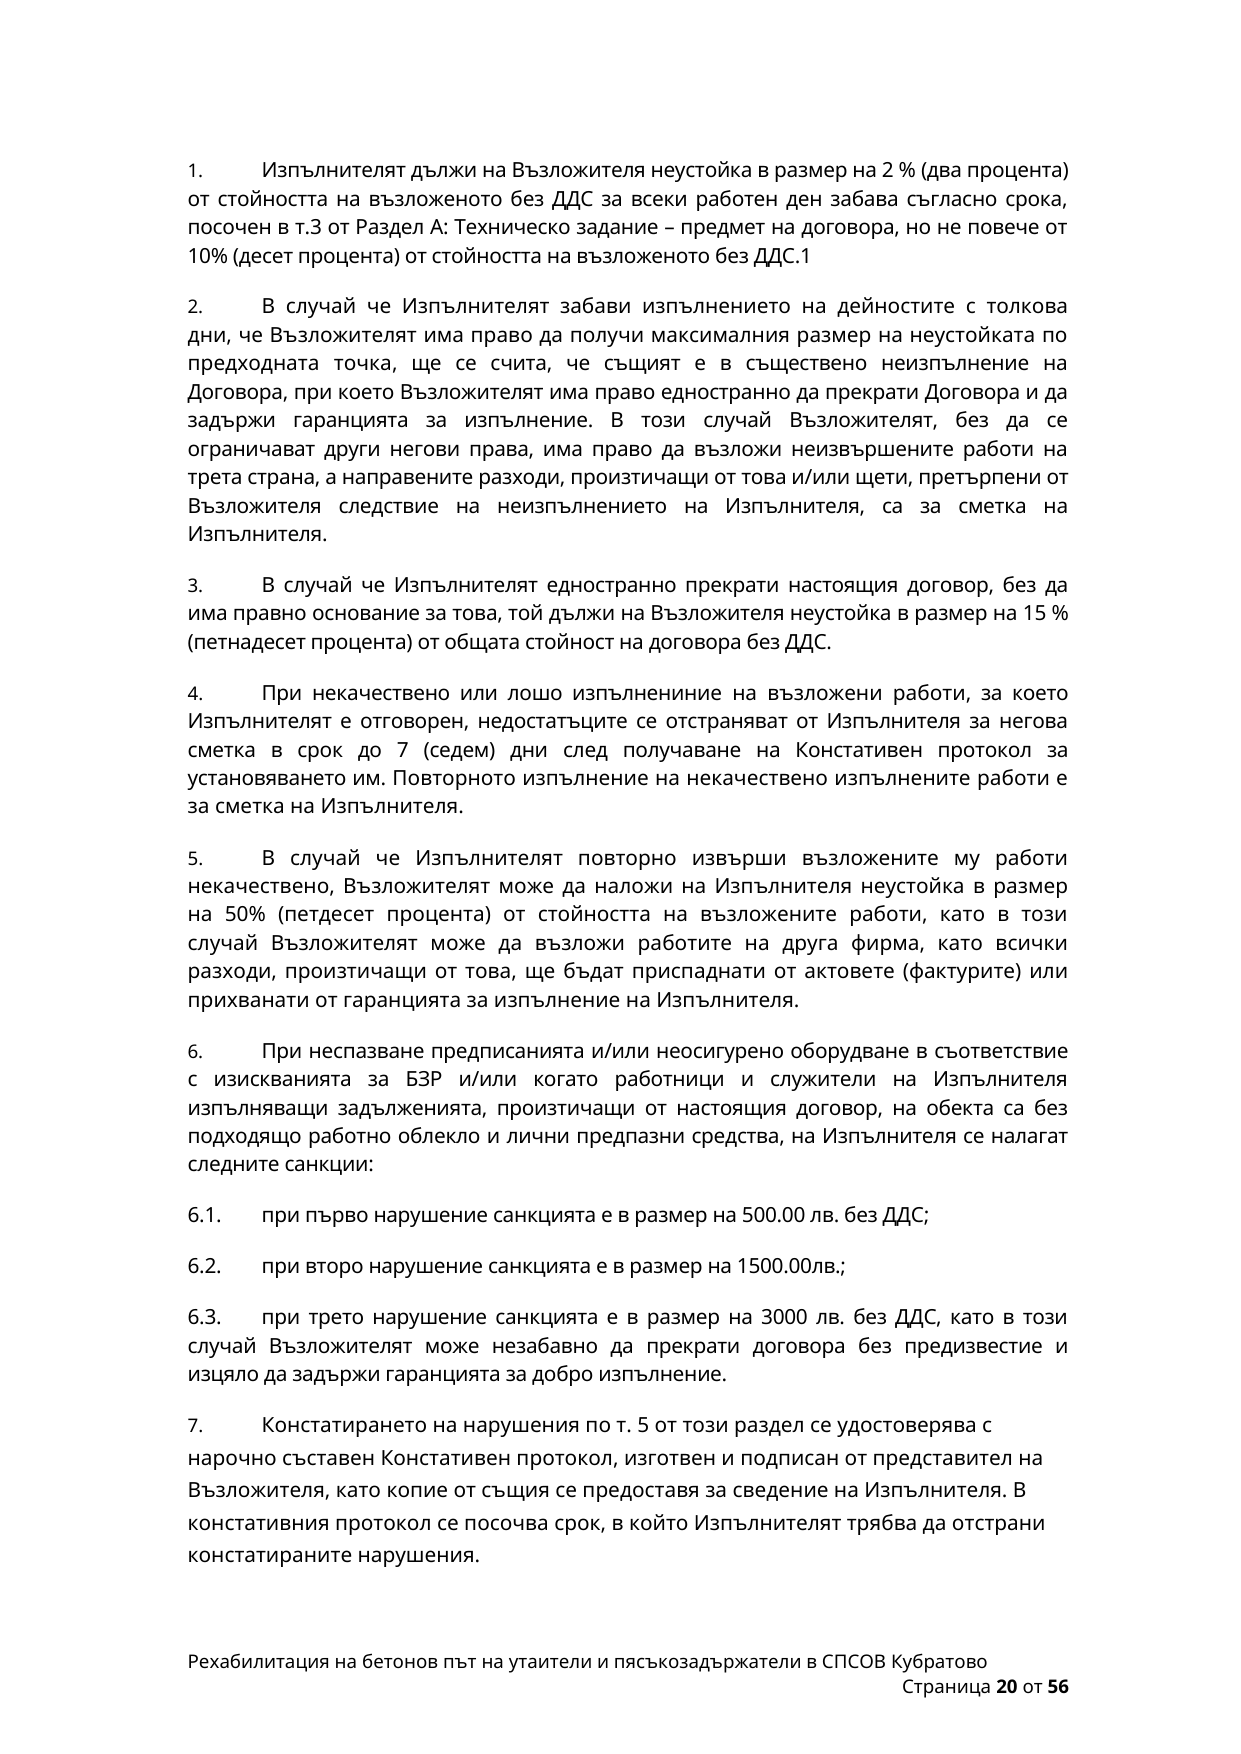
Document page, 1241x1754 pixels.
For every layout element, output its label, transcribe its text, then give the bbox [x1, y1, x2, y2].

list В случай че Изпълнителят повторно извърши възложените му работи некачествено, Възложителят може да наложи на Изпълнителя неустойка в размер на 50% (петдесет процента) от стойността на възложените работи, като в този случай Възложителят може да възложи работите на друга фирма, като всички разходи, произтичащи от това, ще бъдат приспаднати от актовете (фактурите) или прихванати от гаранцията за изпълнение на Изпълнителя. [187, 843, 1069, 1013]
list при трето нарушение санкцията е в размер на 3000 лв. без ДДС, като в този случай Възложителят може незабавно да прекрати договора без предизвестие и изцяло да задържи гаранцията за добро изпълнение. [187, 1302, 1069, 1388]
list при второ нарушение санкцията е в размер на 1500.00лв.; [187, 1251, 1069, 1280]
list Констатирането на нарушения по т. 5 от този раздел се удостоверява с нарочно съставен Констативен протокол, изготвен и подписан от представител на Възложителя, като копие от същия се предоставя за сведение на Изпълнителя. В констативния протокол се посочва срок, в който Изпълнителят трябва да отстрани констатираните нарушения. [187, 1410, 1069, 1569]
list В случай че Изпълнителят едностранно прекрати настоящия договор, без да има правно основание за това, той дължи на Възложителя неустойка в размер на 15 % (петнадесет процента) от общата стойност на договора без ДДС. [187, 570, 1069, 655]
list Изпълнителят дължи на Възложителя неустойка в размер на 2 % (два процента) от стойността на възложеното без ДДС за всеки работен ден забава съгласно срока, посочен в т.3 от Раздел А: Техническо задание – предмет на договора, но не повече от 10% (десет процента) от стойността на възложеното без ДДС.1 [187, 155, 1069, 269]
list при първо нарушение санкцията е в размер на 500.00 лв. без ДДС; [187, 1200, 1069, 1229]
list При неспазване предписанията и/или неосигурено оборудване в съответствие с изискванията за БЗР и/или когато работници и служители на Изпълнителя изпълняващи задълженията, произтичащи от настоящия договор, на обекта са без подходящо работно облекло и лични предпазни средства, на Изпълнителя се налагат следните санкции: [187, 1036, 1069, 1178]
list В случай че Изпълнителят забави изпълнението на дейностите с толкова дни, че Възложителят има право да получи максималния размер на неустойката по предходната точка, ще се счита, че същият е в съществено неизпълнение на Договора, при което Възложителят има право едностранно да прекрати Договора и да задържи гаранцията за изпълнение. В този случай Възложителят, без да се ограничават други негови права, има право да възложи неизвършените работи на трета страна, а направените разходи, произтичащи от това и/или щети, претърпени от Възложителя следствие на неизпълнението на Изпълнителя, са за сметка на Изпълнителя. [187, 292, 1069, 548]
list При некачествено или лошо изпълнениние на възложени работи, за което Изпълнителят е отговорен, недостатъците се отстраняват от Изпълнителя за негова сметка в срок до 7 (седем) дни след получаване на Констативен протокол за установяването им. Повторното изпълнение на некачествено изпълнените работи е за сметка на Изпълнителя. [187, 678, 1069, 820]
